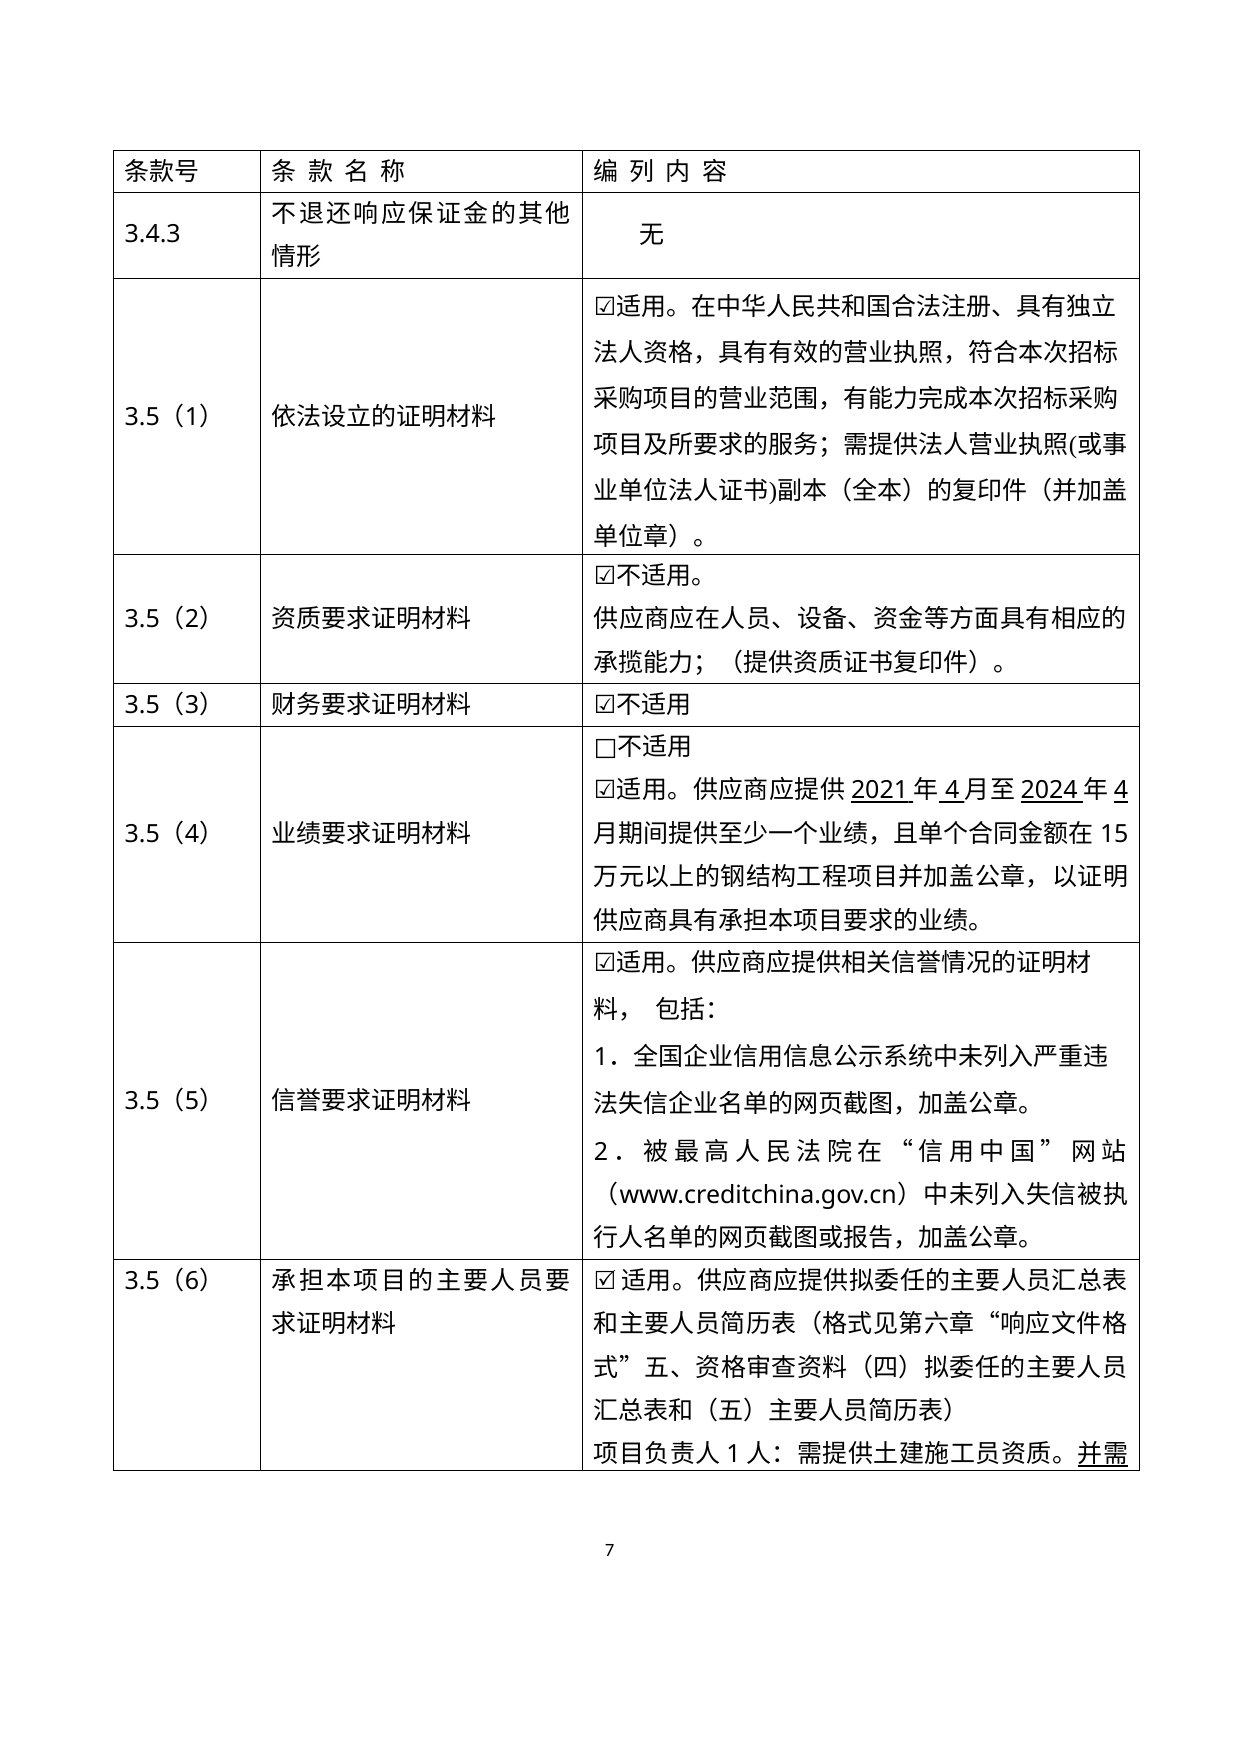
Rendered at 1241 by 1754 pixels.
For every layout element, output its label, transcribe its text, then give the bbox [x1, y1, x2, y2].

table_cell 3.4.3 [114, 193, 260, 278]
table_cell 不退还响应保证金的其他情形 [261, 193, 582, 278]
table_header 条 款 名 称 [261, 151, 582, 192]
table_cell 3.5（3） [114, 684, 260, 726]
table_cell 3.5（4） [114, 727, 260, 942]
table_cell ☑不适用。 供应商应在人员、设备、资金等方面具有相应的承揽能力；（提供资质证书复印件）。 [583, 555, 1139, 683]
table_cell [583, 1260, 1139, 1470]
table_cell □不适用 ☑适用。供应商应提供2021年 4月至2024年4月期间提供至少一个业绩，且单个合同金额在15万元以上的钢结构工程项目并加盖公章，以证明供应商具有承担本项目要求的业绩。 [583, 727, 1139, 942]
table_cell 依法设立的证明材料 [261, 279, 582, 554]
table_cell 3.5（1） [114, 279, 260, 554]
table_cell 无 [583, 193, 1139, 278]
table_cell ☑不适用 [583, 684, 1139, 726]
table_cell ☑适用。供应商应提供相关信誉情况的证明材料， 包括： 1．全国企业信用信息公示系统中未列入严重违法失信企业名单的网页截图，加盖公章。 2．被最高人民法院在“信用中国”网站（www.creditchina.gov.cn）中未列入失信被执行人名单的网页截图或报告，加盖公章。 [583, 943, 1139, 1259]
table_cell ☑适用。在中华人民共和国合法注册、具有独立法人资格，具有有效的营业执照，符合本次招标采购项目的营业范围，有能力完成本次招标采购项目及所要求的服务；需提供法人营业执照(或事业单位法人证书)副本（全本）的复印件（并加盖单位章）。 [583, 279, 1139, 554]
table_cell 业绩要求证明材料 [261, 727, 582, 942]
table_cell 3.5（5） [114, 943, 260, 1259]
table_cell 财务要求证明材料 [261, 684, 582, 726]
table_cell 资质要求证明材料 [261, 555, 582, 683]
table_header 编 列 内 容 [583, 151, 1139, 192]
table_cell 3.5（2） [114, 555, 260, 683]
table_cell 3.5（6） [114, 1260, 260, 1470]
table_cell 信誉要求证明材料 [261, 943, 582, 1259]
table_cell 承担本项目的主要人员要求证明材料 [261, 1260, 582, 1470]
table_header 条款号 [114, 151, 260, 192]
